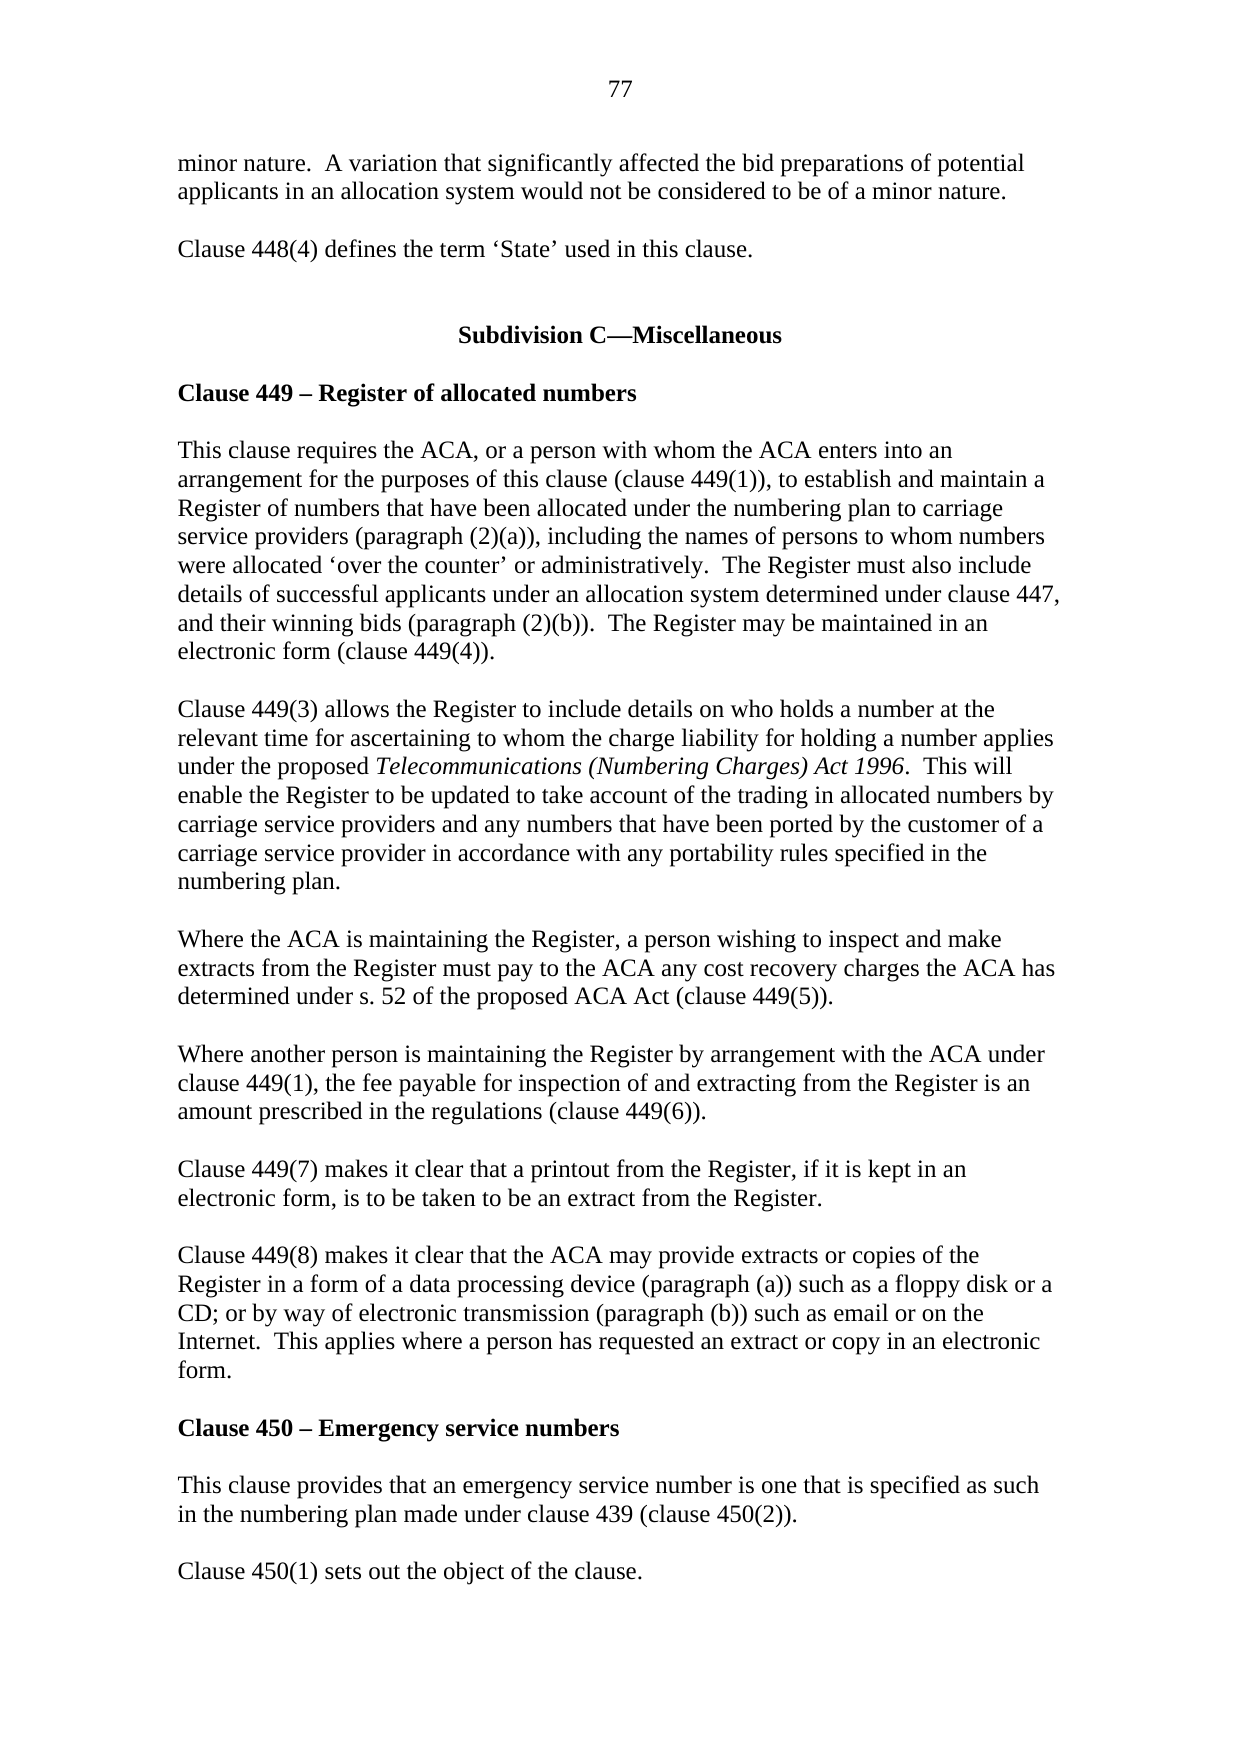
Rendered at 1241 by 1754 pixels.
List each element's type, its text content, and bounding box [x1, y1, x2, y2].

text Clause 448(4) defines the term ‘State’ used in this clause. [177, 234, 1063, 263]
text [177, 148, 1063, 205]
text Clause 449(8) makes it clear that the ACA may provide extracts or copies of the Register in a form of a data processing device (paragraph (a)) such as a floppy disk or a CD; or by way of electronic transmission (paragraph (b)) such as email or on the Internet. This applies where a person has requested an extract or copy in an electronic form. [177, 1240, 1063, 1384]
text Clause 449 – Register of allocated numbers [177, 378, 1063, 406]
text Clause 449(3) allows the Register to include details on who holds a number at the relevant time for ascertaining to whom the charge liability for holding a number applies under the proposed Telecommunications (Numbering Charges) Act 1996. This will enable the Register to be updated to take account of the trading in allocated numbers by carriage service providers and any numbers that have been ported by the customer of a carriage service provider in accordance with any portability rules specified in the numbering plan. [177, 694, 1063, 895]
text Clause 450(1) sets out the object of the clause. [177, 1556, 1063, 1585]
text Where another person is maintaining the Register by arrangement with the ACA under clause 449(1), the fee payable for inspection of and extracting from the Register is an amount prescribed in the regulations (clause 449(6)). [177, 1039, 1063, 1125]
text Where the ACA is maintaining the Register, a person wishing to inspect and make extracts from the Register must pay to the ACA any cost recovery charges the ACA has determined under s. 52 of the proposed ACA Act (clause 449(5)). [177, 924, 1063, 1010]
text Subdivision C—Miscellaneous [177, 320, 1063, 349]
text Clause 449(7) makes it clear that a printout from the Register, if it is kept in an electronic form, is to be taken to be an extract from the Register. [177, 1154, 1063, 1211]
text Clause 450 – Emergency service numbers [177, 1413, 1063, 1441]
text This clause requires the ACA, or a person with whom the ACA enters into an arrangement for the purposes of this clause (clause 449(1)), to establish and maintain a Register of numbers that have been allocated under the numbering plan to carriage service providers (paragraph (2)(a)), including the names of persons to whom numbers were allocated ‘over the counter’ or administratively. The Register must also include details of successful applicants under an allocation system determined under clause 447, and their winning bids (paragraph (2)(b)). The Register may be maintained in an electronic form (clause 449(4)). [177, 435, 1063, 665]
text This clause provides that an emergency service number is one that is specified as such in the numbering plan made under clause 439 (clause 450(2)). [177, 1470, 1063, 1528]
